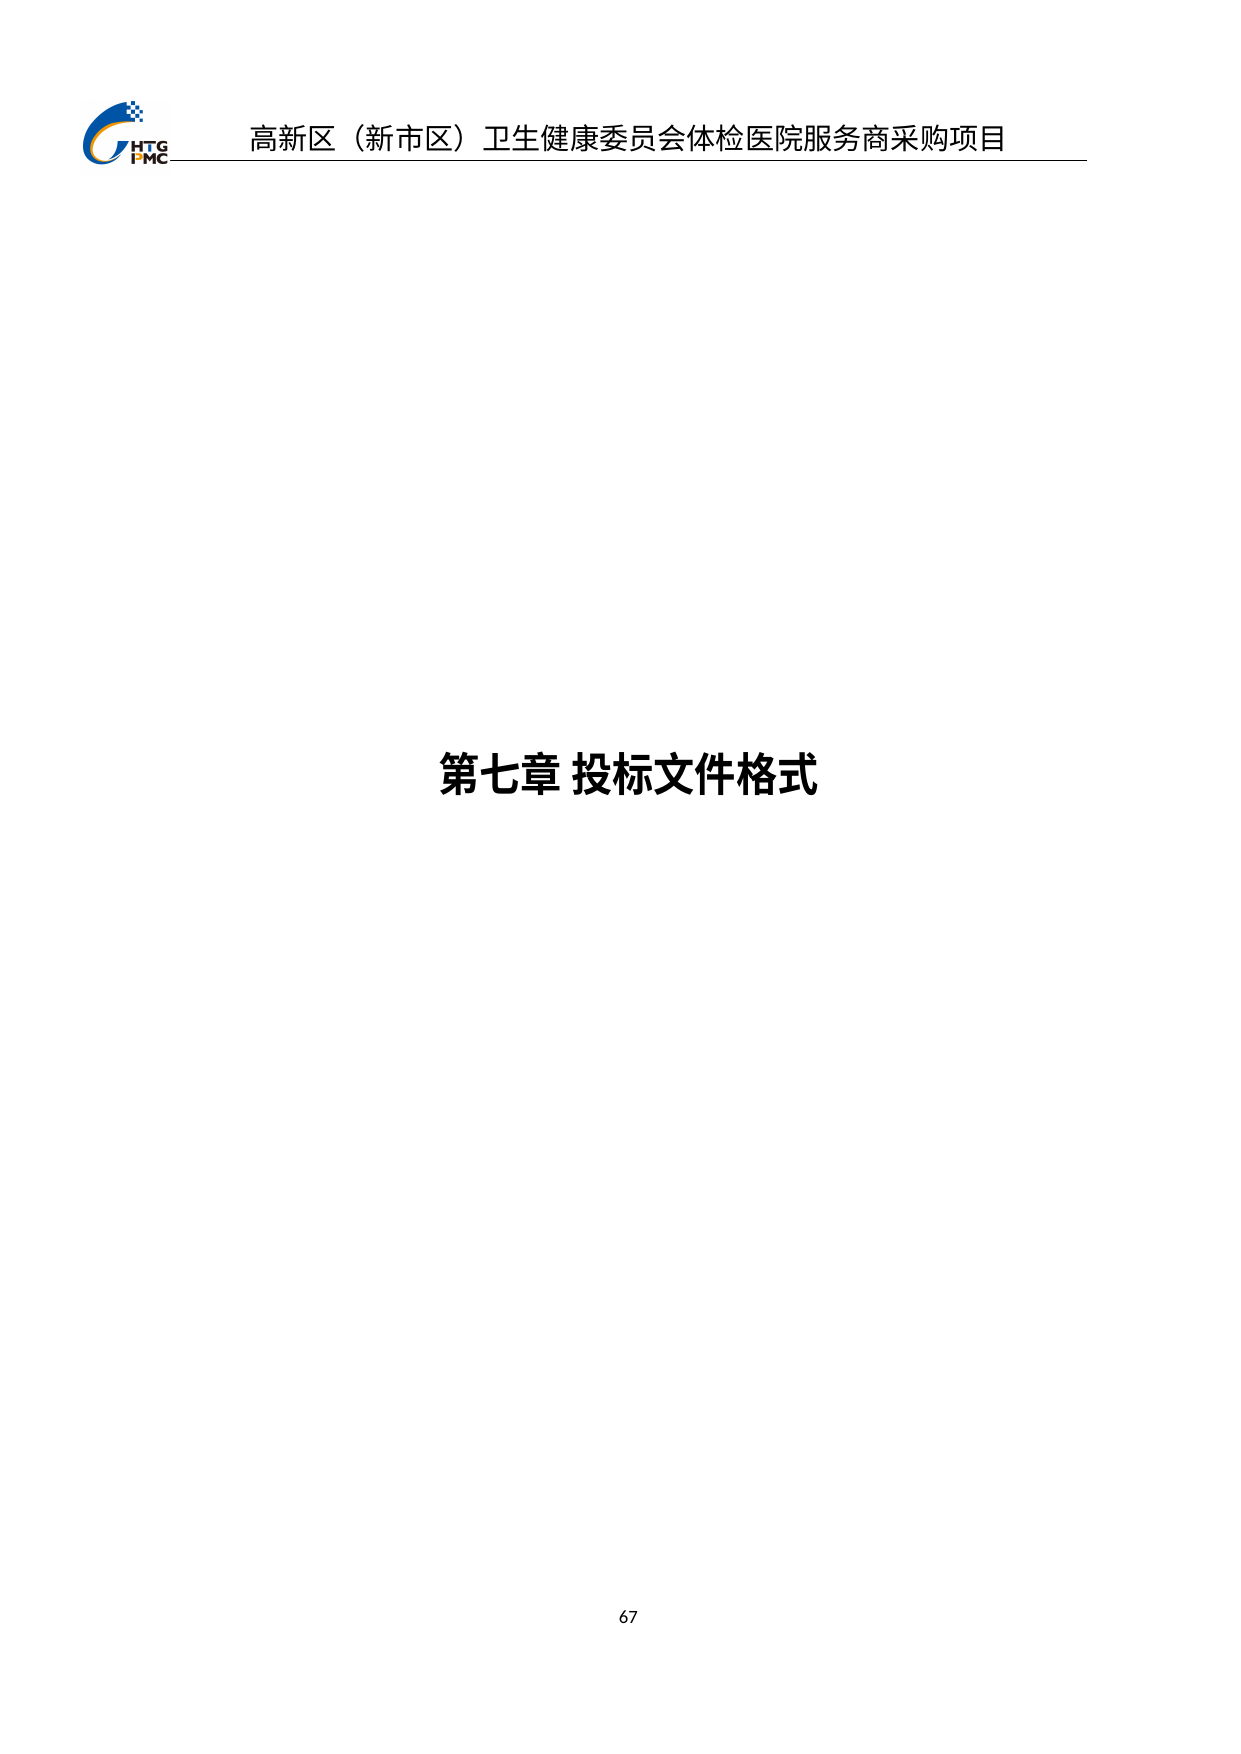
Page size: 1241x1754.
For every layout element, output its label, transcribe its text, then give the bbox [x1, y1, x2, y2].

subtitle 第七章 投标文件格式 [169, 739, 1087, 805]
picture [79, 99, 170, 175]
